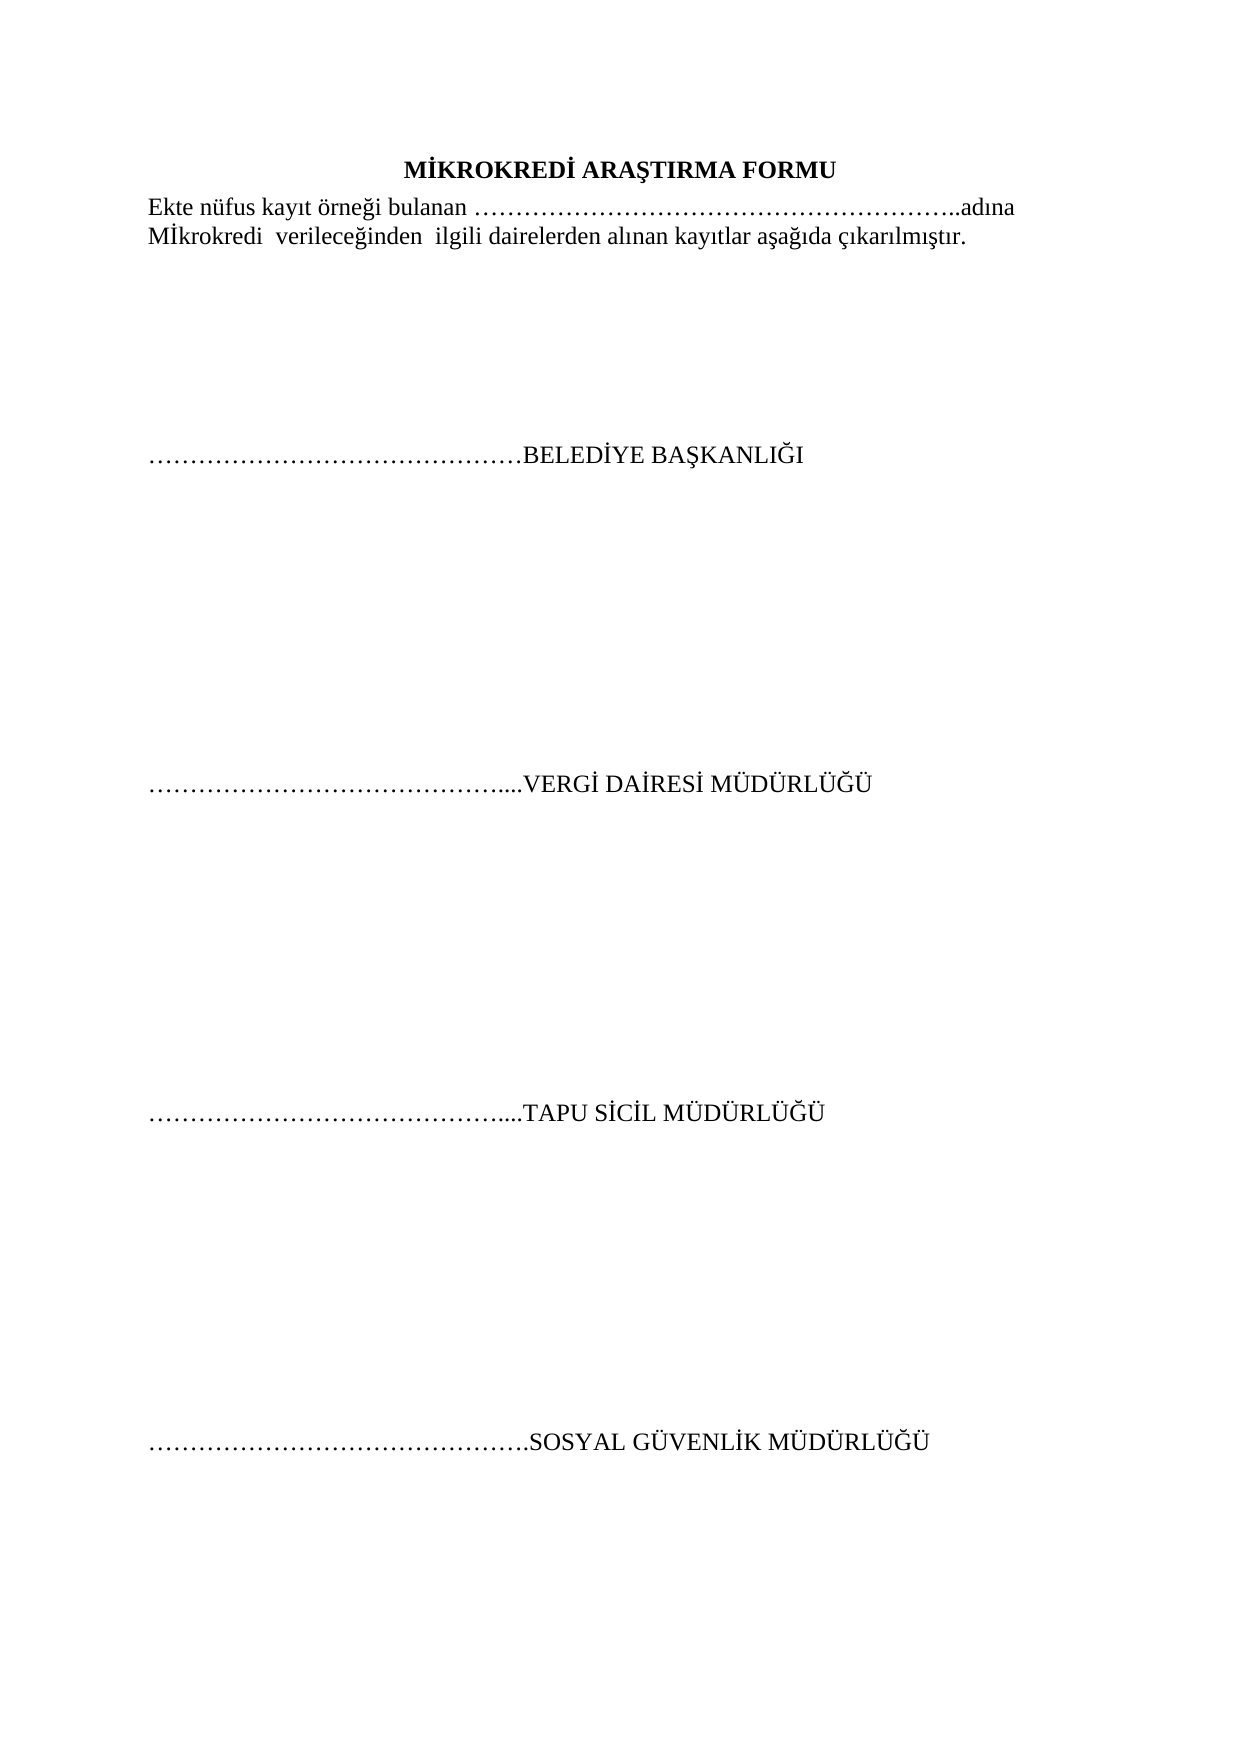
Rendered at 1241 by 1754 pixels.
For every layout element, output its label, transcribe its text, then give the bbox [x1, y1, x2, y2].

text Ekte nüfus kayıt örneği bulanan …………………………………………………..adına Mİkrokredi verileceğinden ilgili dairelerden alınan kayıtlar aşağıda çıkarılmıştır. [148, 192, 1093, 249]
text MİKROKREDİ ARAŞTIRMA FORMU [148, 155, 1093, 184]
text ……………………………………....VERGİ DAİRESİ MÜDÜRLÜĞÜ [148, 769, 1093, 798]
text ………………………………………BELEDİYE BAŞKANLIĞI [148, 440, 1093, 469]
text ……………………………………….SOSYAL GÜVENLİK MÜDÜRLÜĞÜ [148, 1427, 1093, 1456]
text ……………………………………....TAPU SİCİL MÜDÜRLÜĞÜ [148, 1098, 1093, 1127]
